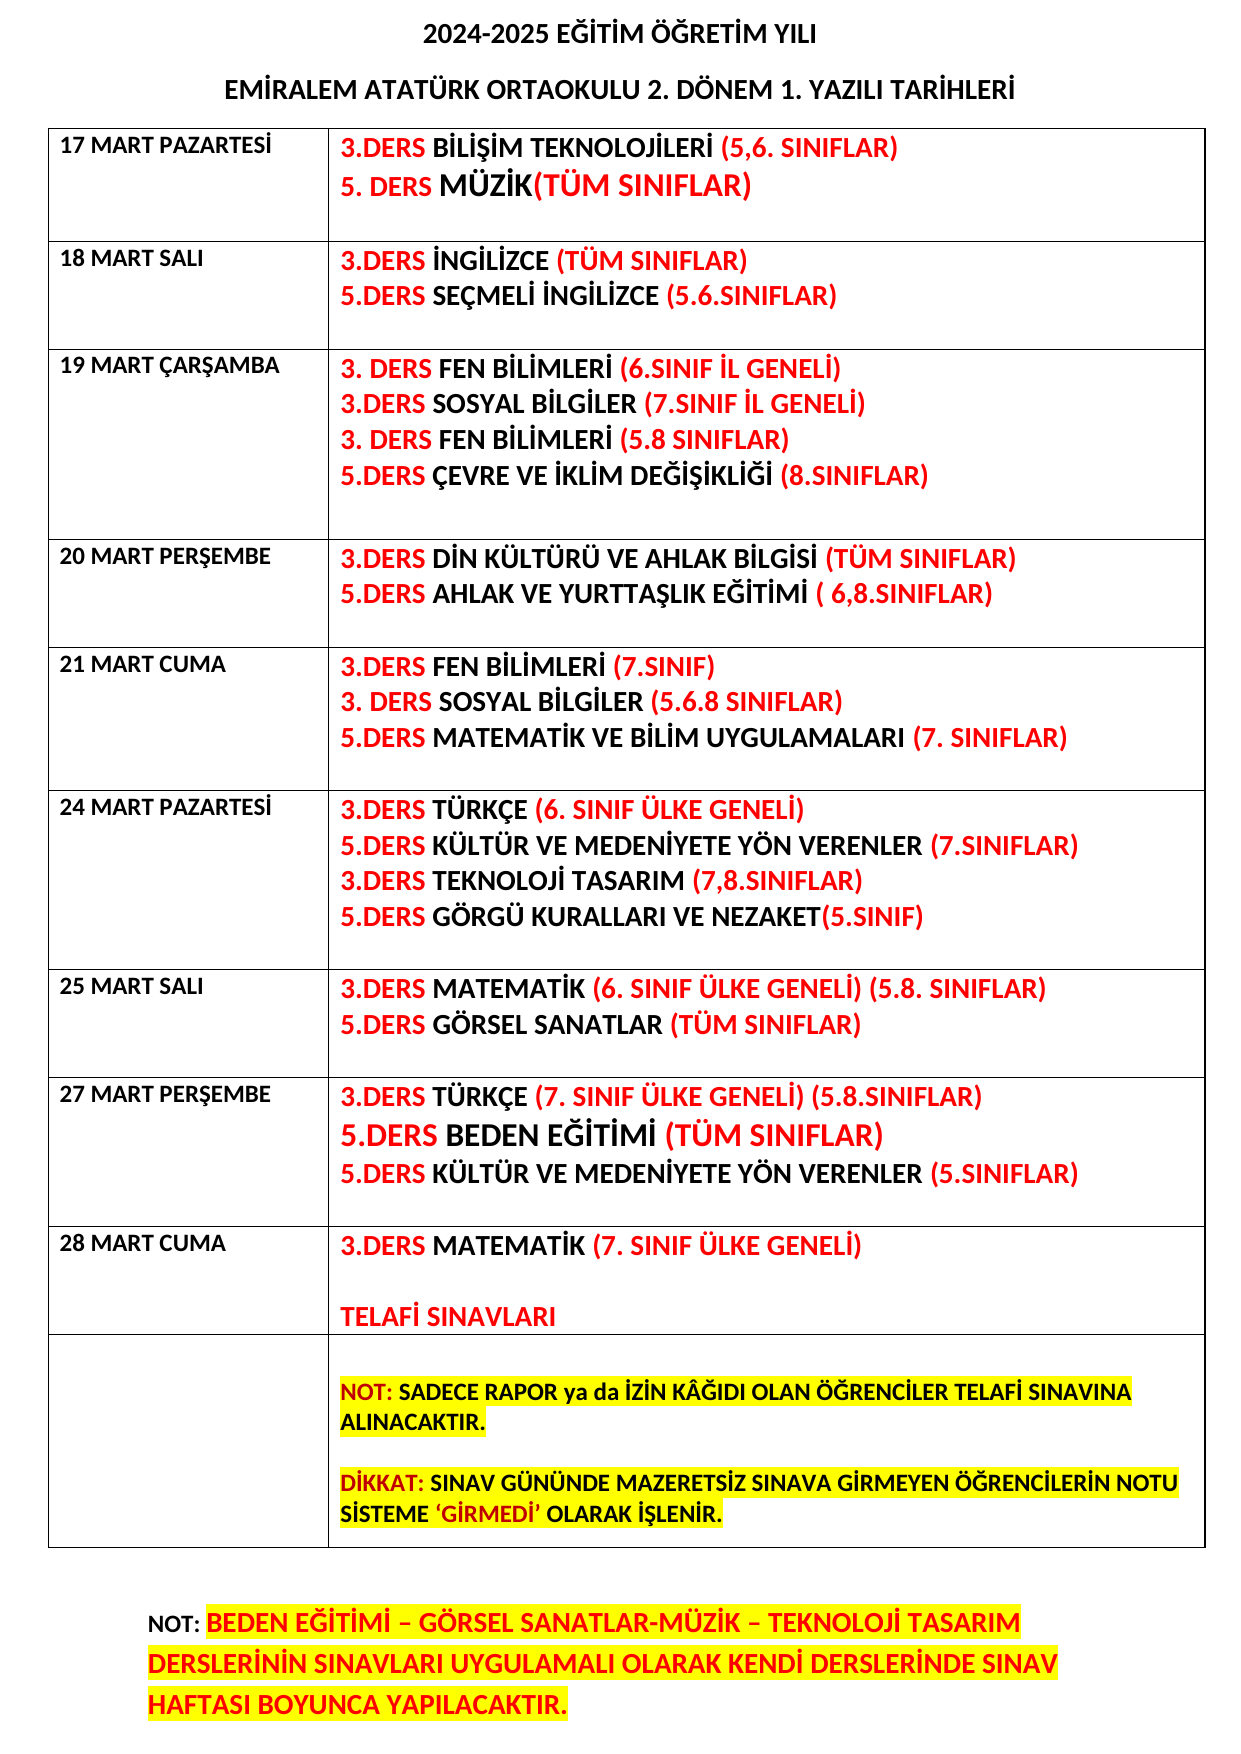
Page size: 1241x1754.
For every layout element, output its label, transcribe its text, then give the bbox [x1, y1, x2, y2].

table_cell 3.DERS MATEMATİK (6. SINIF ÜLKE GENELİ) (5.8. SINIFLAR) 5.DERS GÖRSEL SANATLAR (TÜM SINIFLAR) [329, 970, 1204, 1077]
table_cell 24 MART PAZARTESİ [49, 791, 328, 969]
table_cell 19 MART ÇARŞAMBA [49, 350, 328, 539]
table_cell 3. DERS FEN BİLİMLERİ (6.SINIF İL GENELİ) 3.DERS SOSYAL BİLGİLER (7.SINIF İL GENELİ) 3. DERS FEN BİLİMLERİ (5.8 SINIFLAR) 5.DERS ÇEVRE VE İKLİM DEĞİŞİKLİĞİ (8.SINIFLAR) [329, 350, 1204, 539]
table_cell 3.DERS MATEMATİK (7. SINIF ÜLKE GENELİ) TELAFİ SINAVLARI [329, 1227, 1204, 1334]
table_cell 20 MART PERŞEMBE [49, 540, 328, 647]
table_cell NOT: SADECE RAPOR ya da İZİN KÂĞIDI OLAN ÖĞRENCİLER TELAFİ SINAVINA ALINACAKTIR. DİKKAT: SINAV GÜNÜNDE MAZERETSİZ SINAVA GİRMEYEN ÖĞRENCİLERİN NOTU SİSTEME ‘GİRMEDİ’ OLARAK İŞLENİR. [329, 1335, 1204, 1547]
table_cell 18 MART SALI [49, 242, 328, 349]
table_header 3.DERS BİLİŞİM TEKNOLOJİLERİ (5,6. SINIFLAR) 5. DERS MÜZİK(TÜM SINIFLAR) [329, 129, 1204, 241]
table_cell 3.DERS TÜRKÇE (6. SINIF ÜLKE GENELİ) 5.DERS KÜLTÜR VE MEDENİYETE YÖN VERENLER (7.SINIFLAR) 3.DERS TEKNOLOJİ TASARIM (7,8.SINIFLAR) 5.DERS GÖRGÜ KURALLARI VE NEZAKET(5.SINIF) [329, 791, 1204, 969]
table_cell 28 MART CUMA [49, 1227, 328, 1334]
text EMİRALEM ATATÜRK ORTAOKULU 2. DÖNEM 1. YAZILI TARİHLERİ [148, 71, 1093, 107]
table_cell 3.DERS İNGİLİZCE (TÜM SINIFLAR) 5.DERS SEÇMELİ İNGİLİZCE (5.6.SINIFLAR) [329, 242, 1204, 349]
table_cell 3.DERS TÜRKÇE (7. SINIF ÜLKE GENELİ) (5.8.SINIFLAR) 5.DERS BEDEN EĞİTİMİ (TÜM SINIFLAR) 5.DERS KÜLTÜR VE MEDENİYETE YÖN VERENLER (5.SINIFLAR) [329, 1078, 1204, 1226]
table_header 17 MART PAZARTESİ [49, 129, 328, 241]
table_cell [49, 1335, 328, 1547]
text NOT: BEDEN EĞİTİMİ – GÖRSEL SANATLAR-MÜZİK – TEKNOLOJİ TASARIM DERSLERİNİN SINAVLARI UYGULAMALI OLARAK KENDİ DERSLERİNDE SINAV HAFTASI BOYUNCA YAPILACAKTIR. [148, 1604, 1093, 1721]
table_cell 27 MART PERŞEMBE [49, 1078, 328, 1226]
table_cell 3.DERS DİN KÜLTÜRÜ VE AHLAK BİLGİSİ (TÜM SINIFLAR) 5.DERS AHLAK VE YURTTAŞLIK EĞİTİMİ ( 6,8.SINIFLAR) [329, 540, 1204, 647]
table_cell 3.DERS FEN BİLİMLERİ (7.SINIF) 3. DERS SOSYAL BİLGİLER (5.6.8 SINIFLAR) 5.DERS MATEMATİK VE BİLİM UYGULAMALARI (7. SINIFLAR) [329, 648, 1204, 790]
text 2024-2025 EĞİTİM ÖĞRETİM YILI [148, 15, 1093, 50]
table_cell 25 MART SALI [49, 970, 328, 1077]
table_cell 21 MART CUMA [49, 648, 328, 790]
